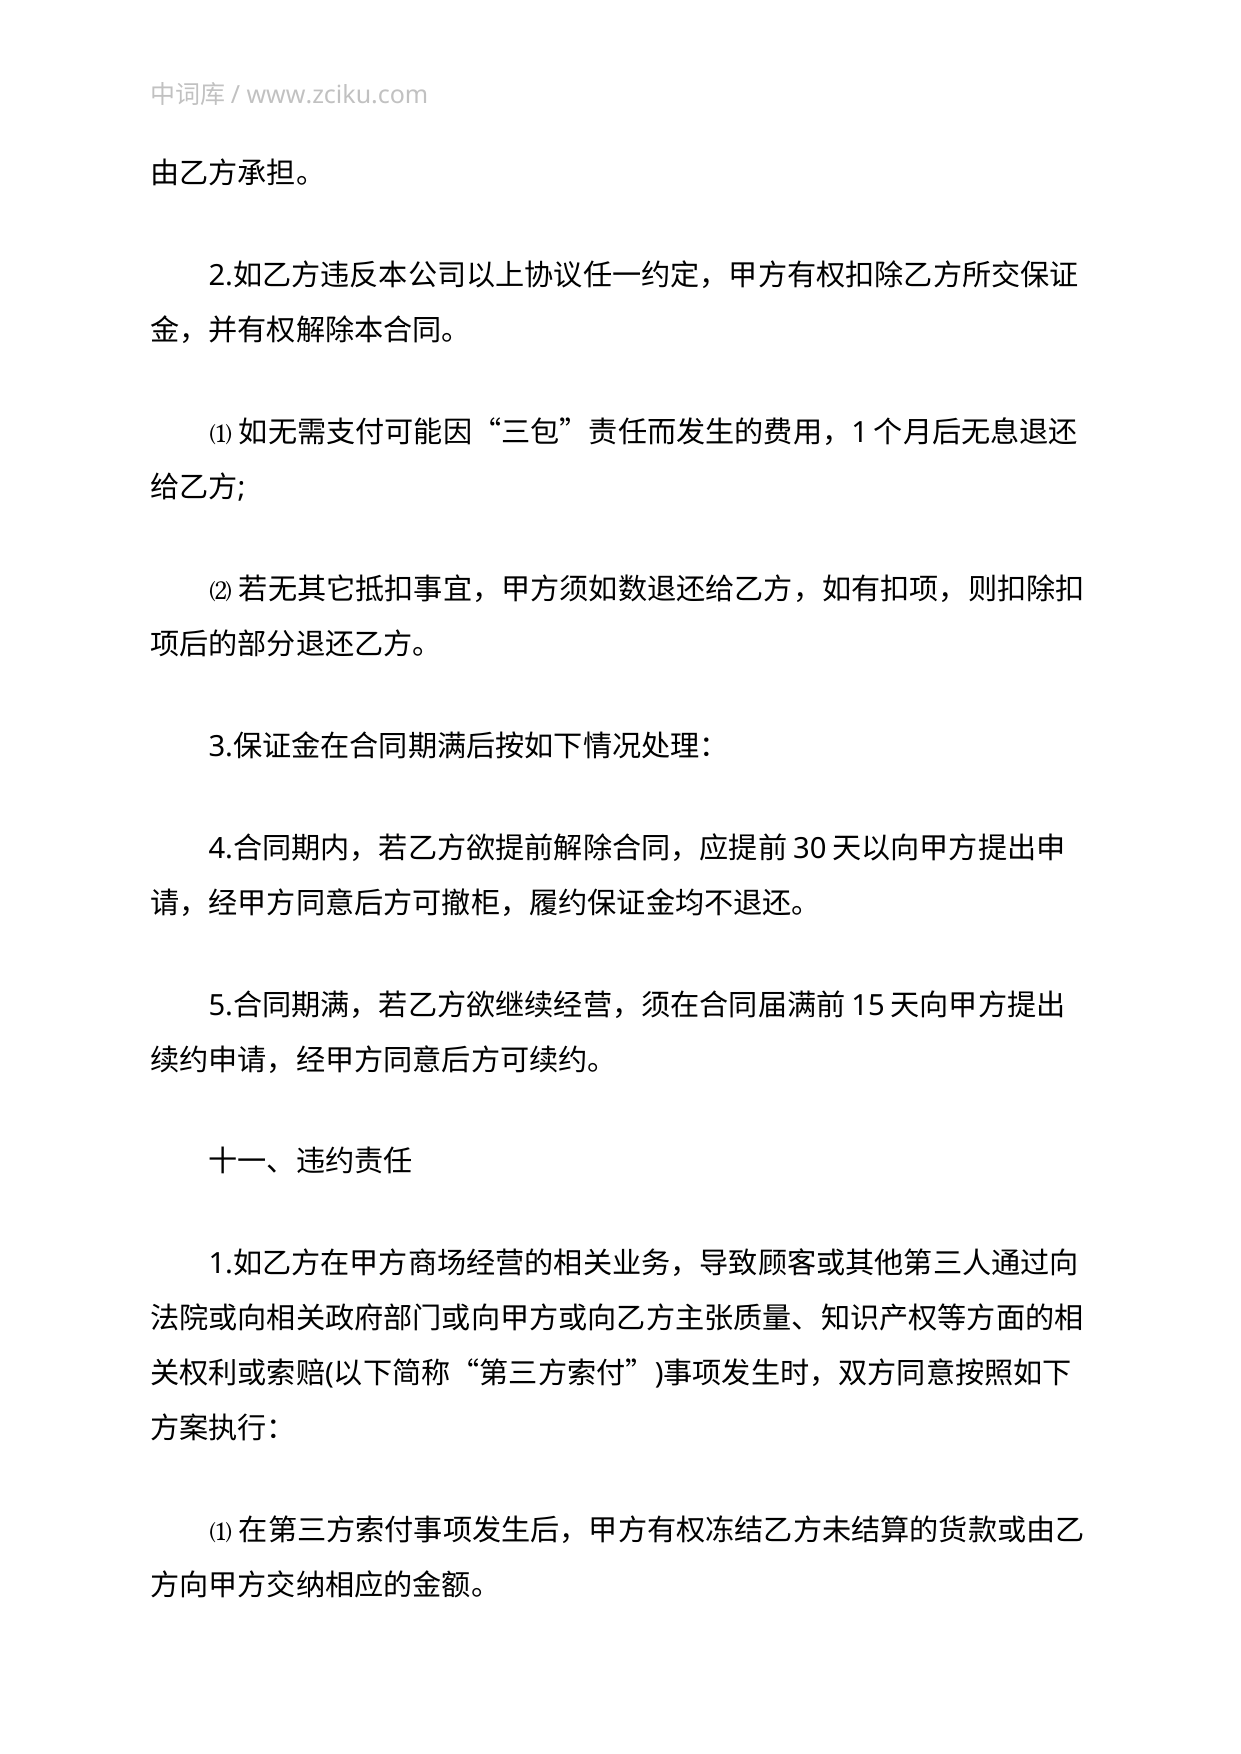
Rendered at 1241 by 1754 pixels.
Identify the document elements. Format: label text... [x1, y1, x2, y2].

text 5.合同期满，若乙方欲继续经营，须在合同届满前15天向甲方提出续约申请，经甲方同意后方可续约。 [150, 981, 1090, 1078]
text 3.保证金在合同期满后按如下情况处理： [150, 722, 1090, 765]
text ⑴如无需支付可能因“三包”责任而发生的费用，1个月后无息退还给乙方; [150, 408, 1090, 506]
text 1.如乙方在甲方商场经营的相关业务，导致顾客或其他第三人通过向法院或向相关政府部门或向甲方或向乙方主张质量、知识产权等方面的相关权利或索赔(以下简称“第三方索付”)事项发生时，双方同意按照如下方案执行： [150, 1239, 1090, 1447]
text 2.如乙方违反本公司以上协议任一约定，甲方有权扣除乙方所交保证金，并有权解除本合同。 [150, 252, 1090, 349]
text ⑵若无其它抵扣事宜，甲方须如数退还给乙方，如有扣项，则扣除扣项后的部分退还乙方。 [150, 566, 1090, 663]
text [150, 150, 1090, 192]
text ⑴在第三方索付事项发生后，甲方有权冻结乙方未结算的货款或由乙方向甲方交纳相应的金额。 [150, 1506, 1090, 1603]
text 十一、违约责任 [150, 1138, 1090, 1180]
text 4.合同期内，若乙方欲提前解除合同，应提前30天以向甲方提出申请，经甲方同意后方可撤柜，履约保证金均不退还。 [150, 824, 1090, 922]
